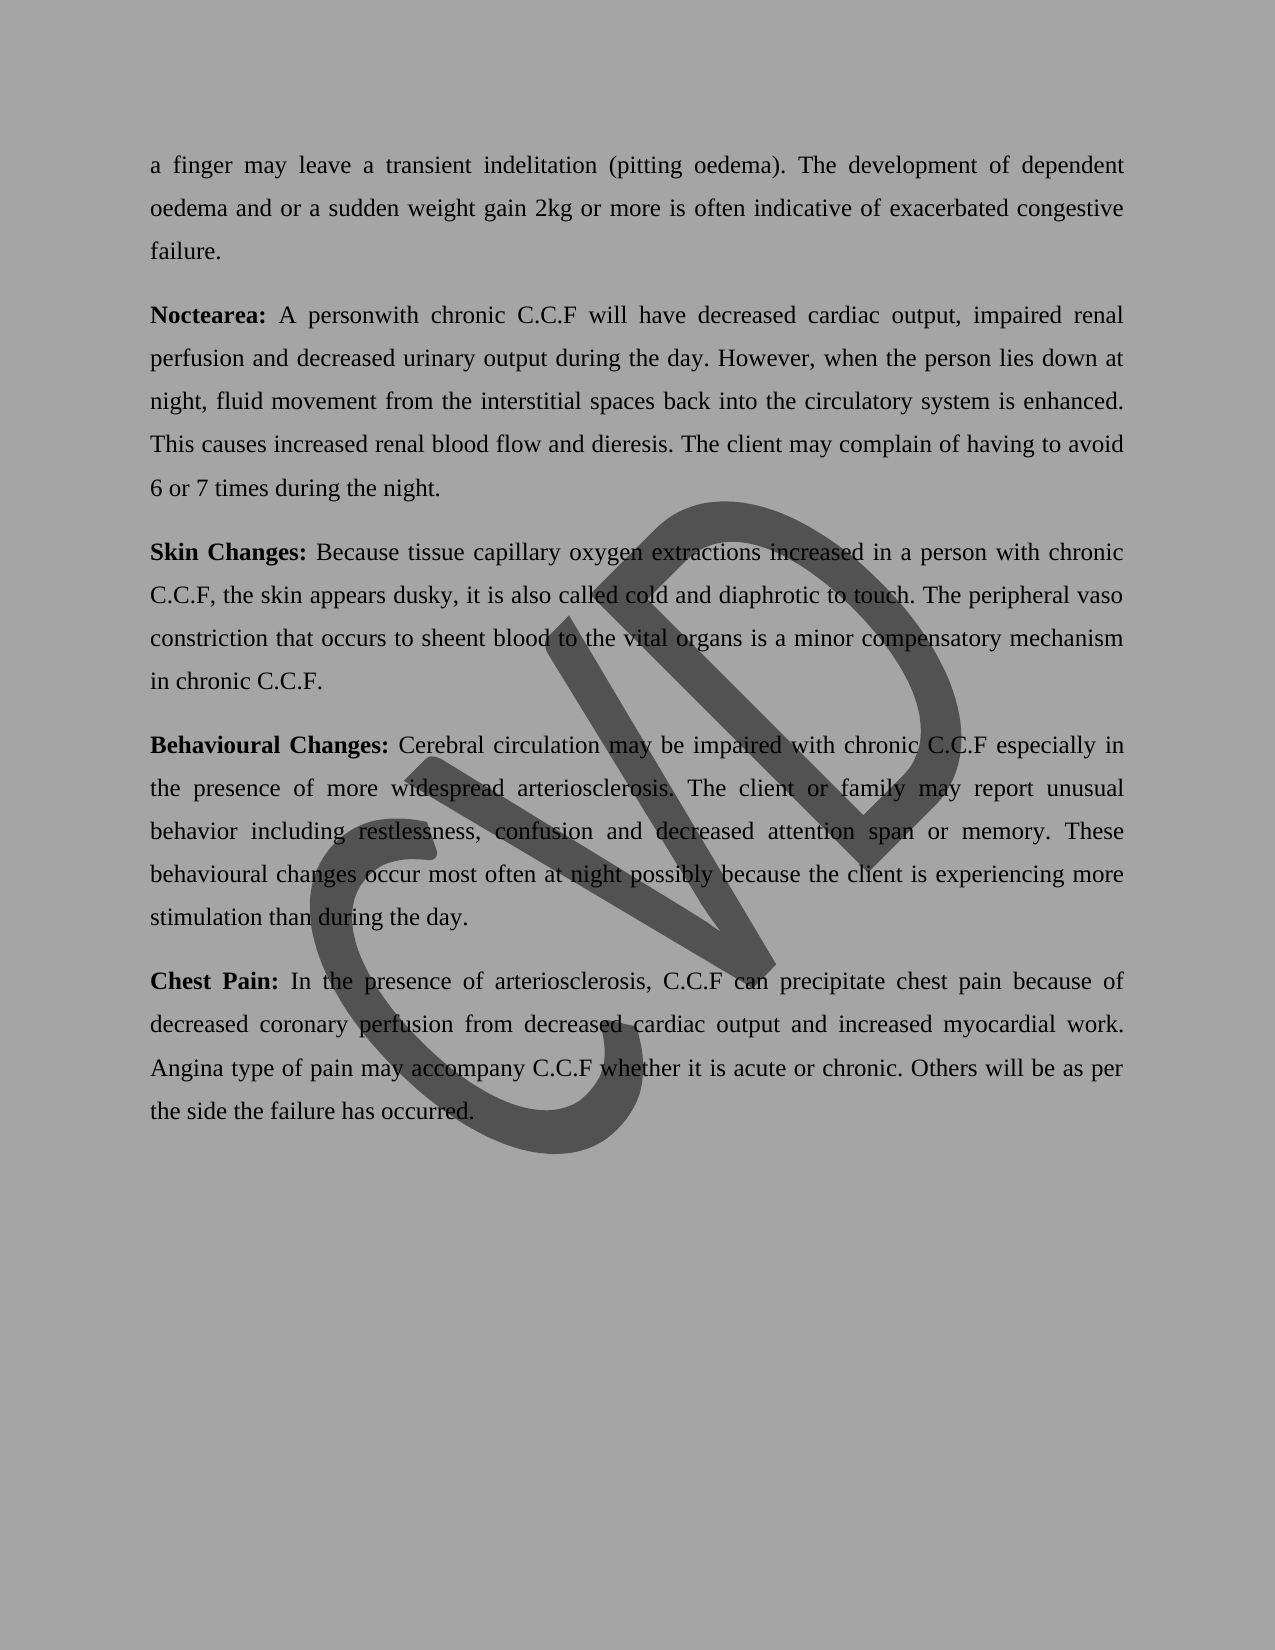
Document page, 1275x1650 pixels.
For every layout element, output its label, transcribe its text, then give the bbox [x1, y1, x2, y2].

text Noctearea: A personwith chronic C.C.F will have decreased cardiac output, impaired renal perfusion and decreased urinary output during the day. However, when the person lies down at night, fluid movement from the interstitial spaces back into the circulatory system is enhanced. This causes increased renal blood flow and dieresis. The client may complain of having to avoid 6 or 7 times during the night. [150, 300, 1125, 501]
text Behavioural Changes: Cerebral circulation may be impaired with chronic C.C.F especially in the presence of more widespread arteriosclerosis. The client or family may report unusual behavior including restlessness, confusion and decreased attention span or memory. These behavioural changes occur most often at night possibly because the client is experiencing more stimulation than during the day. [150, 730, 1125, 931]
text Skin Changes: Because tissue capillary oxygen extractions increased in a person with chronic C.C.F, the skin appears dusky, it is also called cold and diaphrotic to touch. The peripheral vaso constriction that occurs to sheent blood to the vital organs is a minor compensatory mechanism in chronic C.C.F. [150, 537, 1125, 695]
text Chest Pain: In the presence of arteriosclerosis, C.C.F can precipitate chest pain because of decreased coronary perfusion from decreased cardiac output and increased myocardial work. Angina type of pain may accompany C.C.F whether it is acute or chronic. Others will be as per the side the failure has occurred. [150, 966, 1125, 1124]
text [150, 150, 1125, 265]
